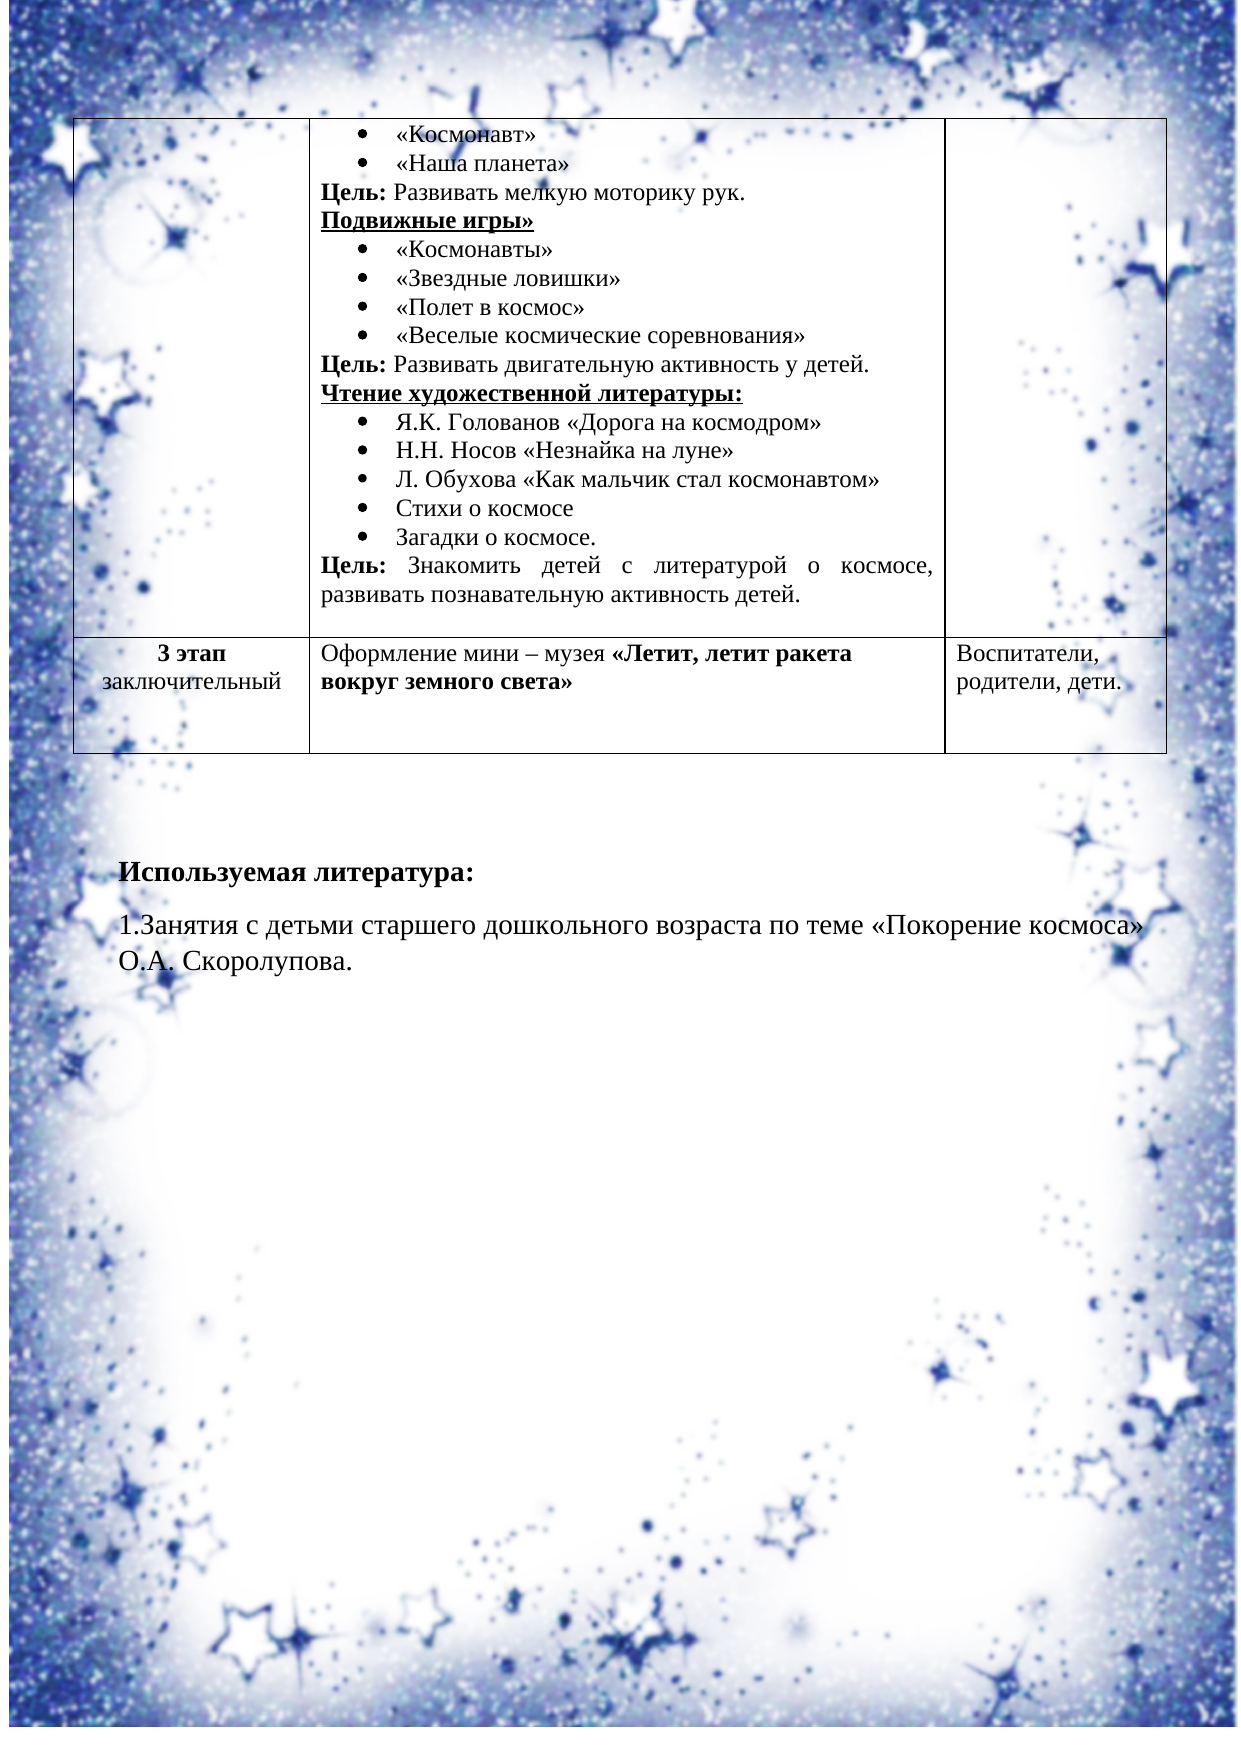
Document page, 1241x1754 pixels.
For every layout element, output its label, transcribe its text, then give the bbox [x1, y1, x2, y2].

table_cell 2 этап основной [74, 119, 309, 637]
table_cell 3 этап заключительный [74, 638, 309, 753]
text Используемая литература: [118, 854, 1152, 888]
text 1.Занятия с детьми старшего дошкольного возраста по теме «Покорение космоса» О.А. Скоролупова. [118, 907, 1152, 977]
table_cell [946, 119, 1166, 637]
table_cell Оформление мини – музея «Летит, летит ракета вокруг земного света» [310, 638, 944, 753]
picture [9, 0, 1238, 1727]
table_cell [310, 119, 944, 637]
table_cell Воспитатели, родители, дети. [946, 638, 1166, 753]
